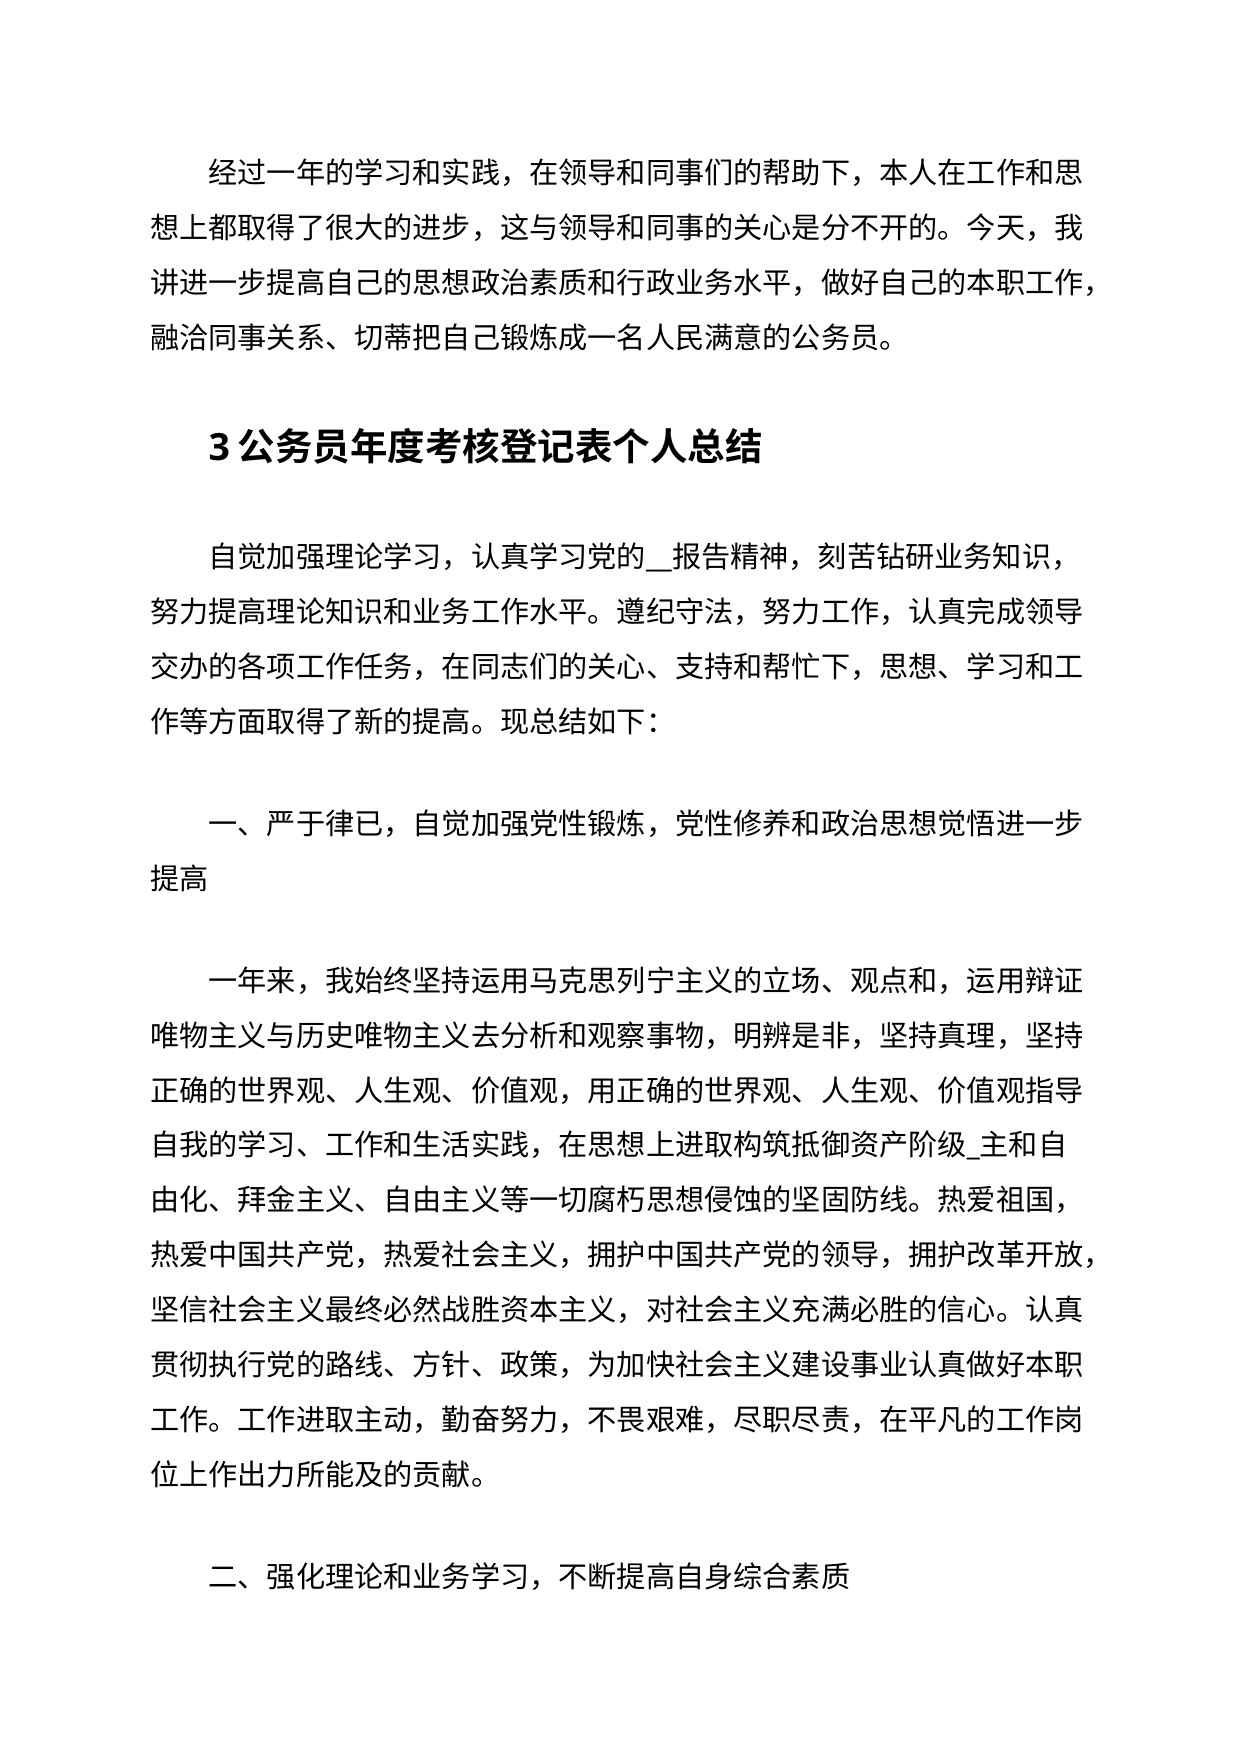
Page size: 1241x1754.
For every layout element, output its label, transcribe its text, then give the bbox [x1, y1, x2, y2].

text 3公务员年度考核登记表个人总结 [150, 416, 1090, 471]
text 二、强化理论和业务学习，不断提高自身综合素质 [150, 1553, 1090, 1596]
text 自觉加强理论学习，认真学习党的__报告精神，刻苦钻研业务知识，努力提高理论知识和业务工作水平。遵纪守法，努力工作，认真完成领导交办的各项工作任务，在同志们的关心、支持和帮忙下，思想、学习和工作等方面取得了新的提高。现总结如下： [150, 534, 1090, 741]
text 经过一年的学习和实践，在领导和同事们的帮助下，本人在工作和思想上都取得了很大的进步，这与领导和同事的关心是分不开的。今天，我讲进一步提高自己的思想政治素质和行政业务水平，做好自己的本职工作，融洽同事关系、切蒂把自己锻炼成一名人民满意的公务员。 [150, 150, 1090, 357]
text 一、严于律已，自觉加强党性锻炼，党性修养和政治思想觉悟进一步提高 [150, 801, 1090, 898]
text 一年来，我始终坚持运用马克思列宁主义的立场、观点和，运用辩证唯物主义与历史唯物主义去分析和观察事物，明辨是非，坚持真理，坚持正确的世界观、人生观、价值观，用正确的世界观、人生观、价值观指导自我的学习、工作和生活实践，在思想上进取构筑抵御资产阶级_主和自由化、拜金主义、自由主义等一切腐朽思想侵蚀的坚固防线。热爱祖国，热爱中国共产党，热爱社会主义，拥护中国共产党的领导，拥护改革开放，坚信社会主义最终必然战胜资本主义，对社会主义充满必胜的信心。认真贯彻执行党的路线、方针、政策，为加快社会主义建设事业认真做好本职工作。工作进取主动，勤奋努力，不畏艰难，尽职尽责，在平凡的工作岗位上作出力所能及的贡献。 [150, 957, 1090, 1494]
